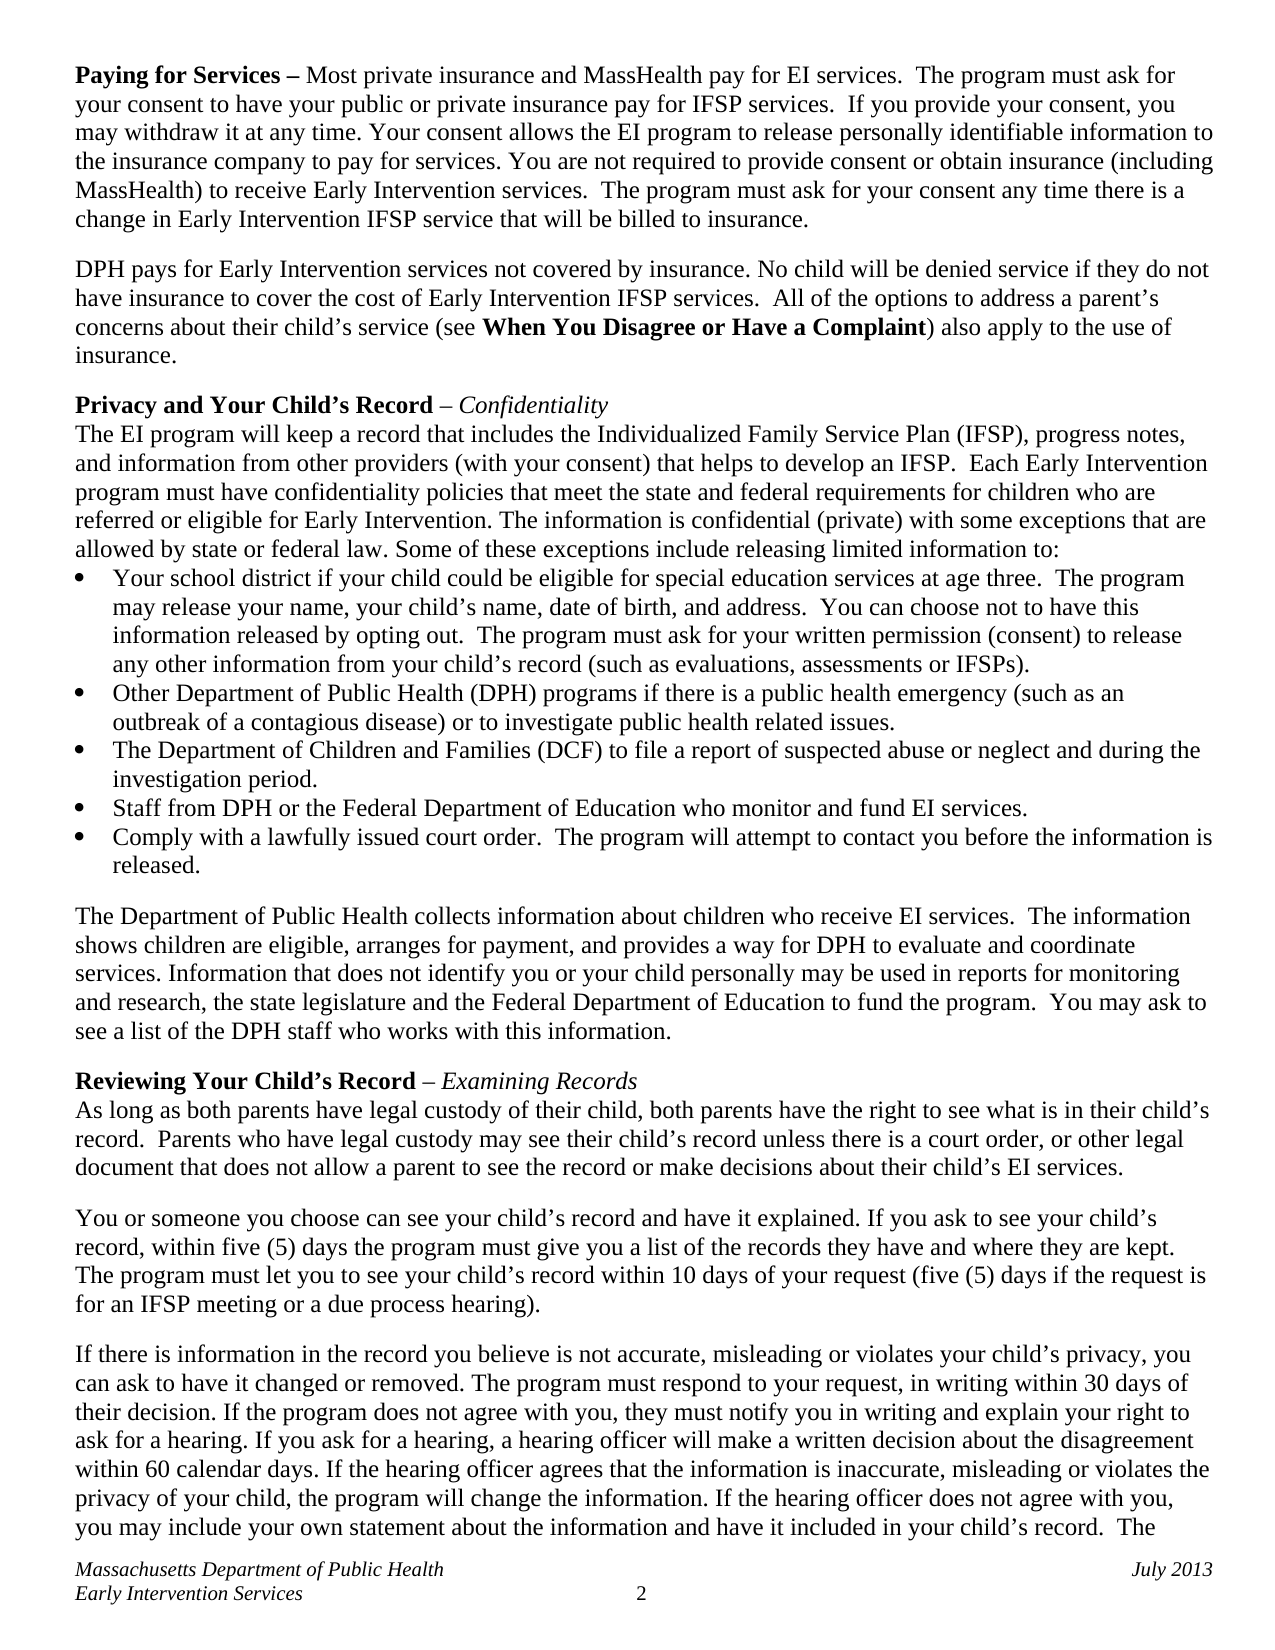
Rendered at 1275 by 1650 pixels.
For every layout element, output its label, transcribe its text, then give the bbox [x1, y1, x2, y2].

list Comply with a lawfully issued court order. The program will attempt to contact you before the information is released. [75, 822, 1215, 879]
text Paying for Services – Most private insurance and MassHealth pay for EI services. The program must ask for your consent to have your public or private insurance pay for IFSP services. If you provide your consent, you may withdraw it at any time. Your consent allows the EI program to release personally identifiable information to the insurance company to pay for services. You are not required to provide consent or obtain insurance (including MassHealth) to receive Early Intervention services. The program must ask for your consent any time there is a change in Early Intervention IFSP service that will be billed to insurance. [75, 60, 1215, 232]
list Staff from DPH or the Federal Department of Education who monitor and fund EI services. [75, 793, 1215, 822]
list Other Department of Public Health (DPH) programs if there is a public health emergency (such as an outbreak of a contagious disease) or to investigate public health related issues. [75, 678, 1215, 736]
text Privacy and Your Child’s Record – Confidentiality [75, 391, 1215, 419]
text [75, 1339, 1215, 1541]
list The Department of Children and Families (DCF) to file a report of suspected abuse or neglect and during the investigation period. [75, 736, 1215, 793]
list Your school district if your child could be eligible for special education services at age three. The program may release your name, your child’s name, date of birth, and address. You can choose not to have this information released by opting out. The program must ask for your written permission (consent) to release any other information from your child’s record (such as evaluations, assessments or IFSPs). [75, 563, 1215, 678]
text As long as both parents have legal custody of their child, both parents have the right to see what is in their child’s record. Parents who have legal custody may see their child’s record unless there is a court order, or other legal document that does not allow a parent to see the record or make decisions about their child’s EI services. [75, 1095, 1215, 1181]
text The Department of Public Health collects information about children who receive EI services. The information shows children are eligible, arranges for payment, and provides a way for DPH to evaluate and coordinate services. Information that does not identify you or your child personally may be used in reports for monitoring and research, the state legislature and the Federal Department of Education to fund the program. You may ask to see a list of the DPH staff who works with this information. [75, 901, 1215, 1045]
text DPH pays for Early Intervention services not covered by insurance. No child will be denied service if they do not have insurance to cover the cost of Early Intervention IFSP services. All of the options to address a parent’s concerns about their child’s service (see When You Disagree or Have a Complaint) also apply to the use of insurance. [75, 254, 1215, 369]
text You or someone you choose can see your child’s record and have it explained. If you ask to see your child’s record, within five (5) days the program must give you a list of the records they have and where they are kept. The program must let you to see your child’s record within 10 days of your request (five (5) days if the request is for an IFSP meeting or a due process hearing). [75, 1203, 1215, 1318]
text Reviewing Your Child’s Record – Examining Records [75, 1066, 1215, 1095]
text The EI program will keep a record that includes the Individualized Family Service Plan (IFSP), progress notes, and information from other providers (with your consent) that helps to develop an IFSP. Each Early Intervention program must have confidentiality policies that meet the state and federal requirements for children who are referred or eligible for Early Intervention. The information is confidential (private) with some exceptions that are allowed by state or federal law. Some of these exceptions include releasing limited information to: [75, 419, 1215, 563]
